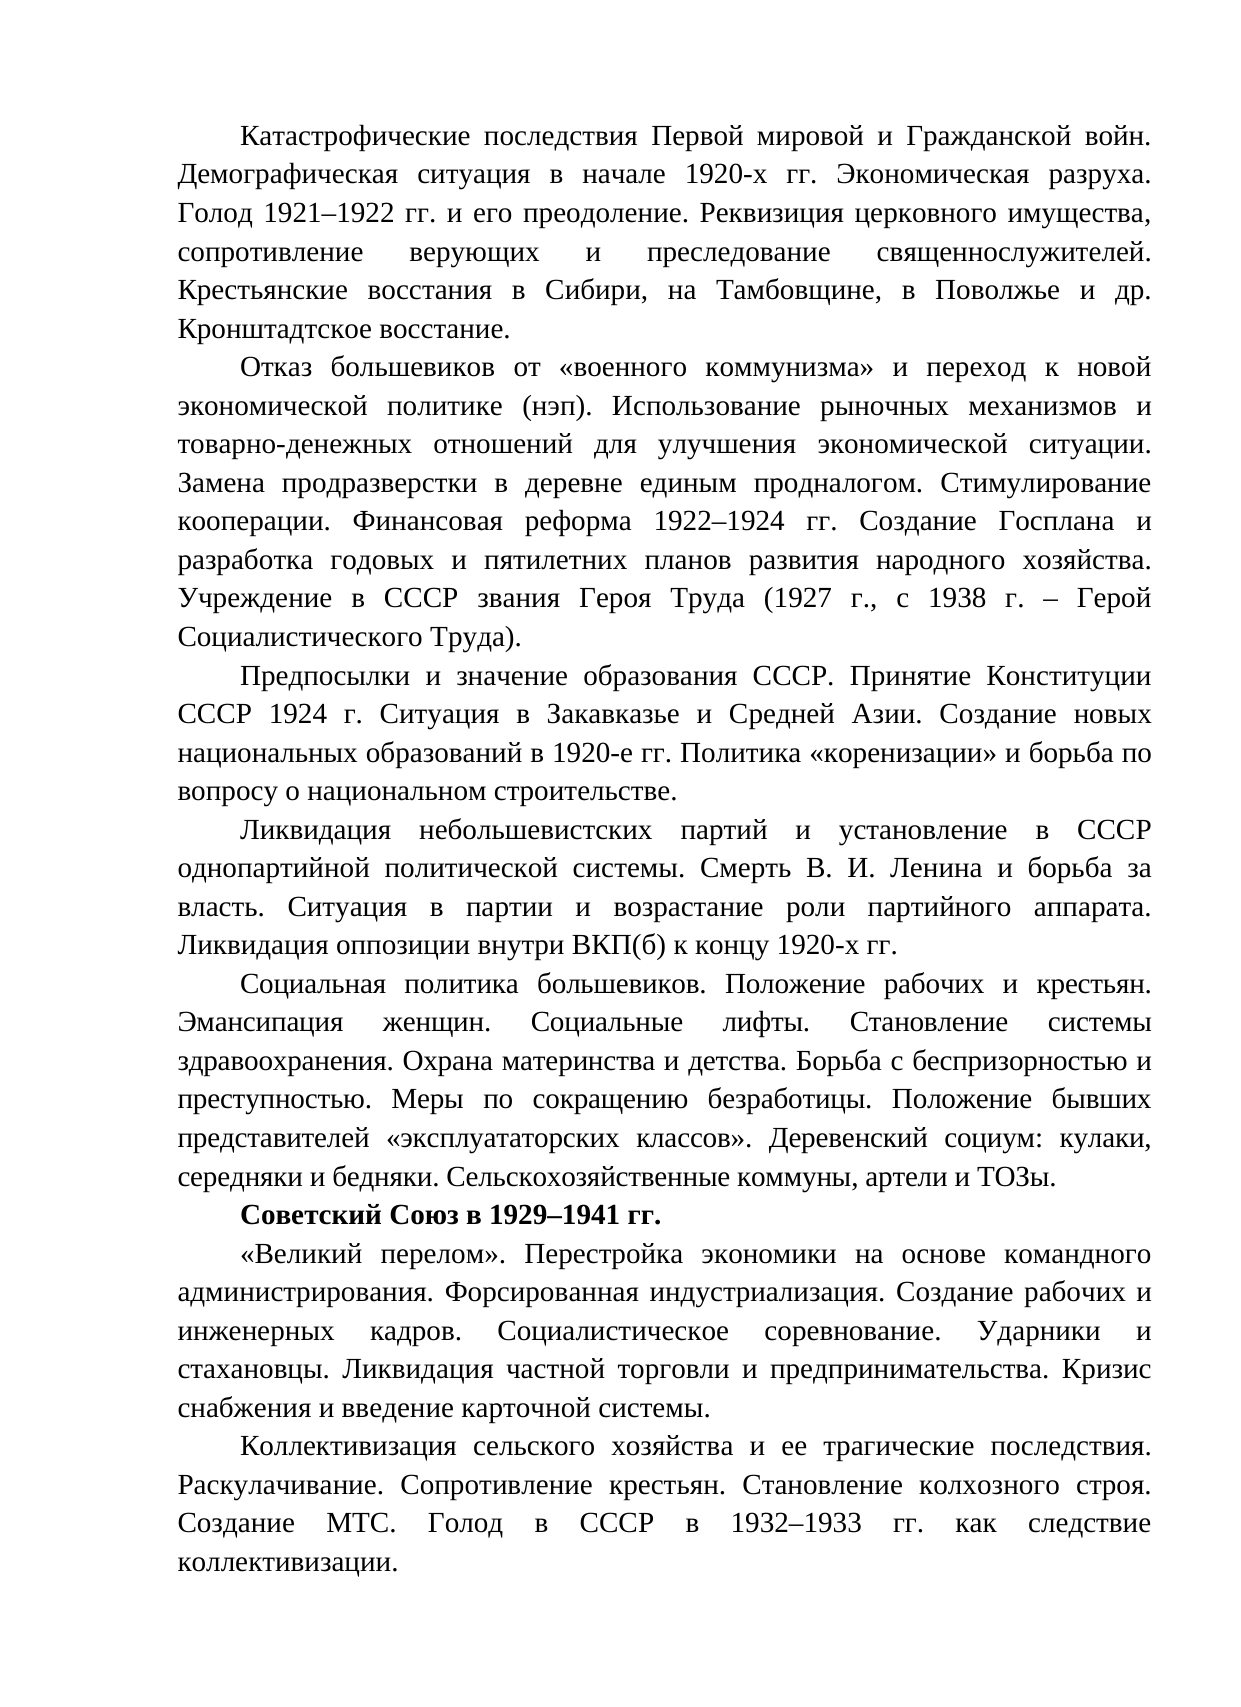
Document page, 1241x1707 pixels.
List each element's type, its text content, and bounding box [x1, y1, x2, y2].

text «Великий перелом». Перестройка экономики на основе командного администрирования. Форсированная индустриализация. Создание рабочих и инженерных кадров. Социалистическое соревнование. Ударники и стахановцы. Ликвидация частной торговли и предпринимательства. Кризис снабжения и введение карточной системы. [177, 1236, 1152, 1423]
text Ликвидация небольшевистских партий и установление в СССР однопартийной политической системы. Смерть В. И. Ленина и борьба за власть. Ситуация в партии и возрастание роли партийного аппарата. Ликвидация оппозиции внутри ВКП(б) к концу 1920-х гг. [177, 812, 1152, 961]
text Катастрофические последствия Первой мировой и Гражданской войн. Демографическая ситуация в начале 1920-х гг. Экономическая разруха. Голод 1921–1922 гг. и его преодоление. Реквизиция церковного имущества, сопротивление верующих и преследование священнослужителей. Крестьянские восстания в Сибири, на Тамбовщине, в Поволжье и др. Кронштадтское восстание. [177, 118, 1152, 344]
text Советский Союз в 1929–1941 гг. [177, 1197, 1152, 1231]
text Социальная политика большевиков. Положение рабочих и крестьян. Эмансипация женщин. Социальные лифты. Становление системы здравоохранения. Охрана материнства и детства. Борьба с беспризорностью и преступностью. Меры по сокращению безработицы. Положение бывших представителей «эксплуататорских классов». Деревенский социум: кулаки, середняки и бедняки. Сельскохозяйственные коммуны, артели и ТОЗы. [177, 966, 1152, 1192]
text Отказ большевиков от «военного коммунизма» и переход к новой экономической политике (нэп). Использование рыночных механизмов и товарно-денежных отношений для улучшения экономической ситуации. Замена продразверстки в деревне единым продналогом. Стимулирование кооперации. Финансовая реформа 1922–1924 гг. Создание Госплана и разработка годовых и пятилетних планов развития народного хозяйства. Учреждение в СССР звания Героя Труда (1927 г., с 1938 г. – Герой Социалистического Труда). [177, 349, 1152, 653]
text Предпосылки и значение образования СССР. Принятие Конституции СССР 1924 г. Ситуация в Закавказье и Средней Азии. Создание новых национальных образований в 1920-е гг. Политика «коренизации» и борьба по вопросу о национальном строительстве. [177, 658, 1152, 807]
text Коллективизация сельского хозяйства и ее трагические последствия. Раскулачивание. Сопротивление крестьян. Становление колхозного строя. Создание МТС. Голод в СССР в 1932–1933 гг. как следствие коллективизации. [177, 1428, 1152, 1578]
